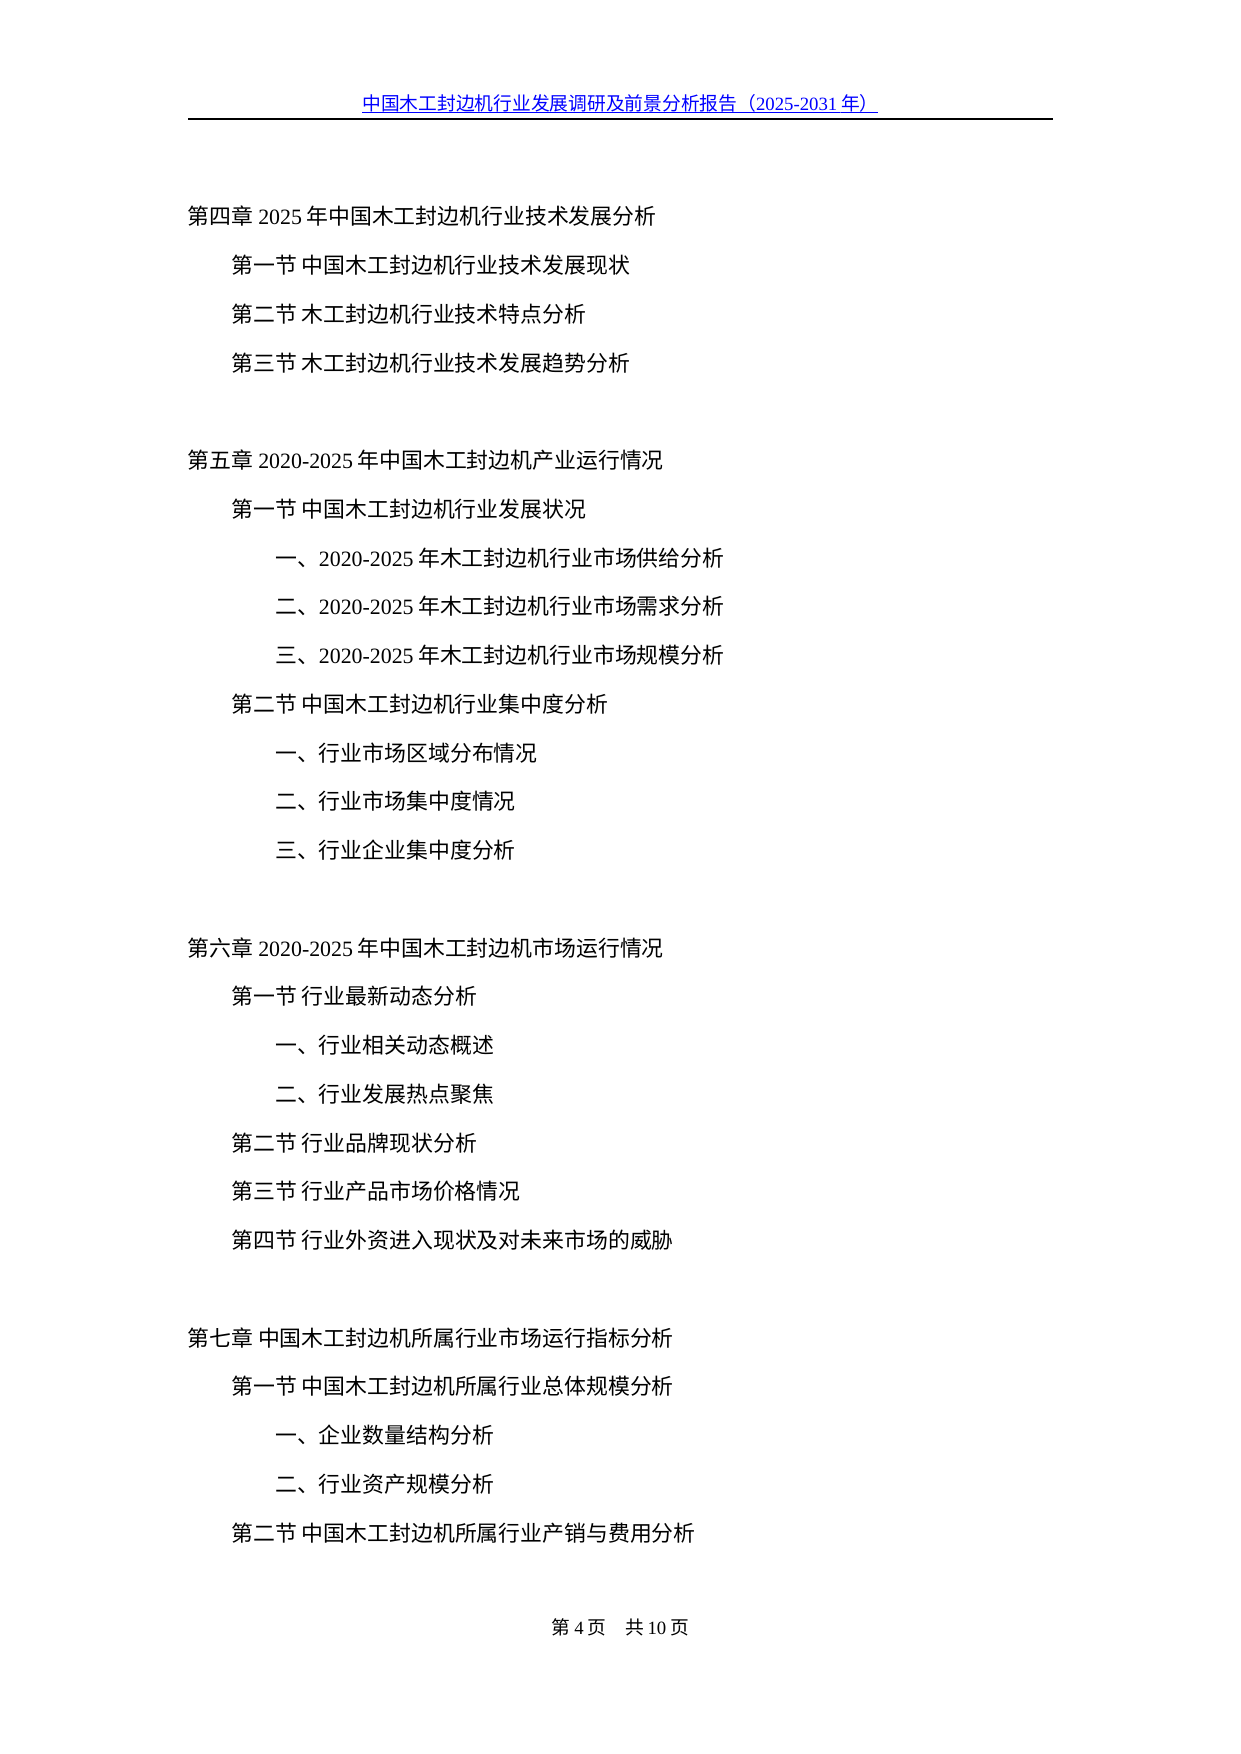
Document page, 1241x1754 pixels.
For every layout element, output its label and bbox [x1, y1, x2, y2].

text [187, 150, 1053, 1548]
